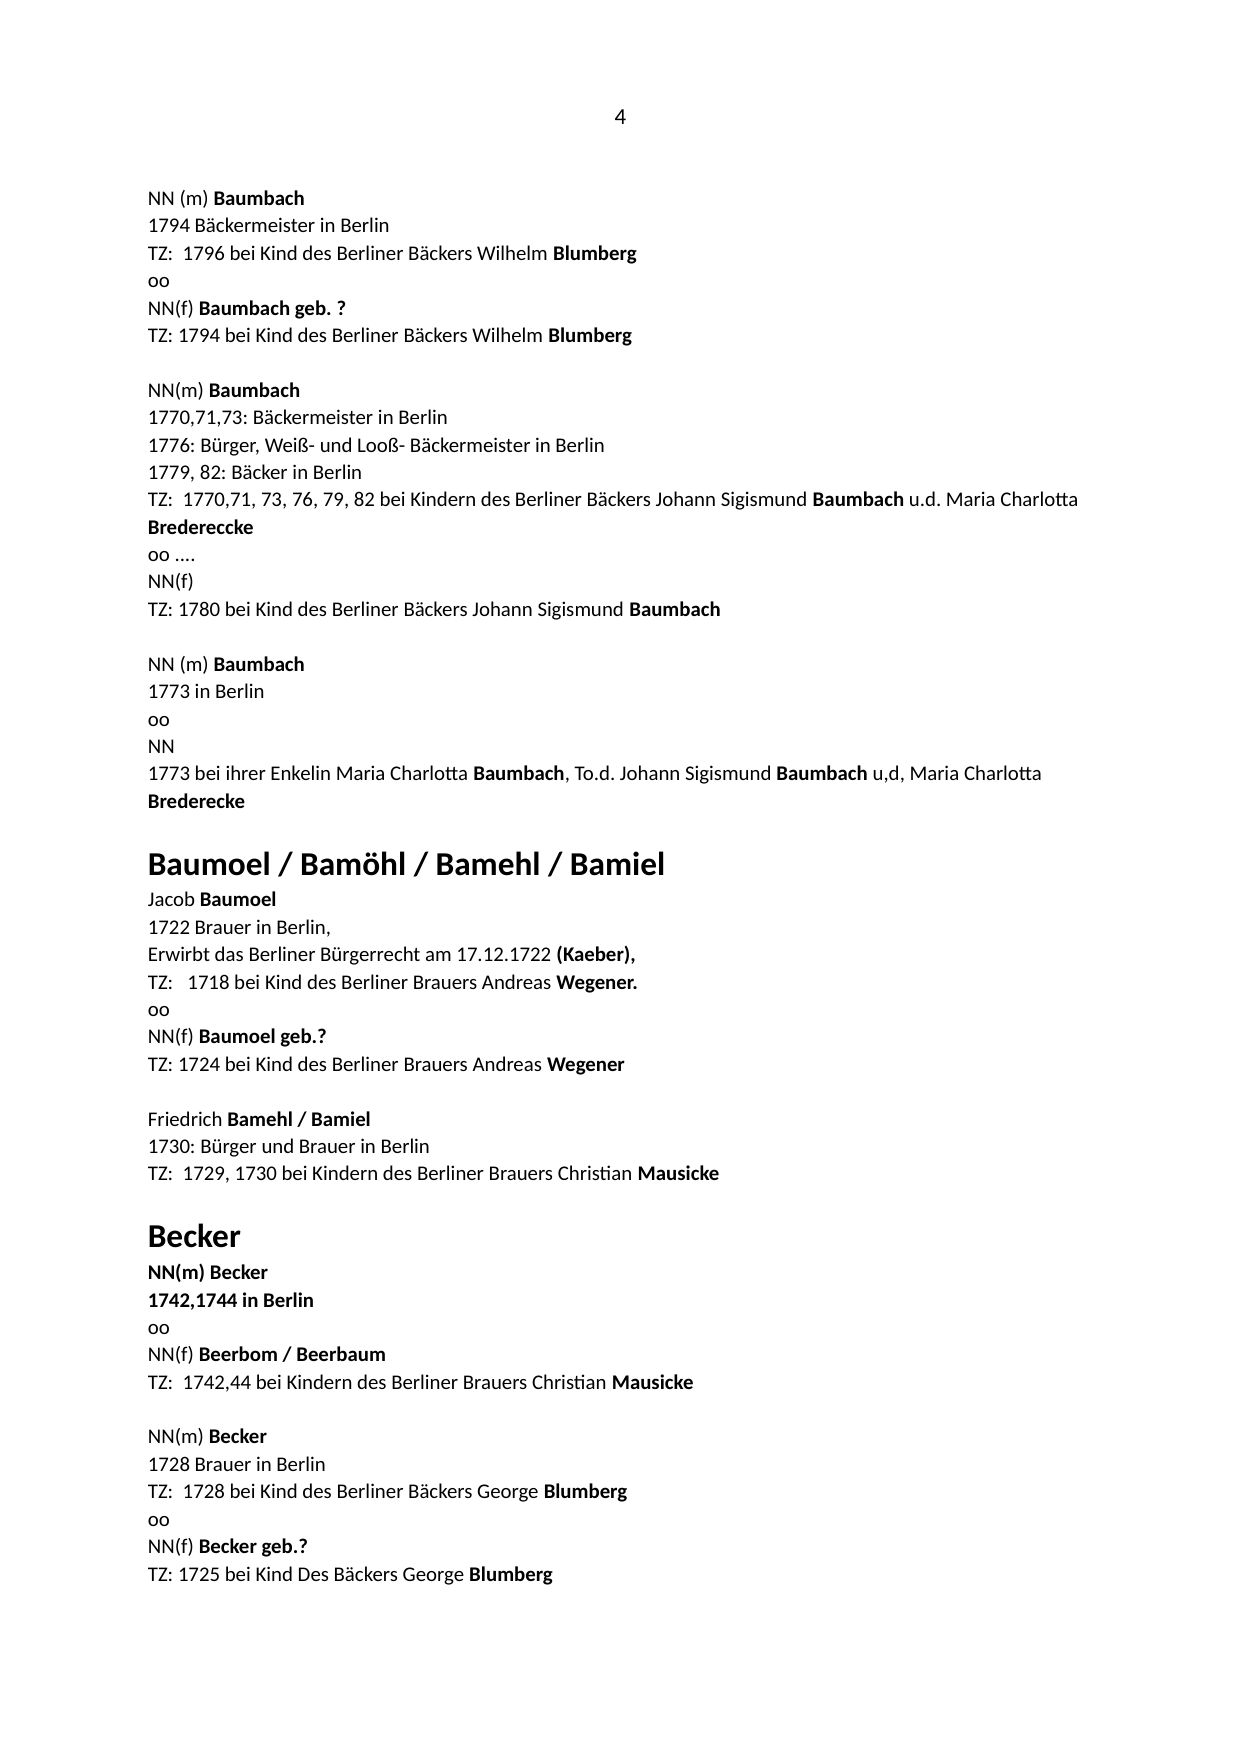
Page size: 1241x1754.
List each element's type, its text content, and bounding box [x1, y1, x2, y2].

text Friedrich Bamehl / Bamiel [148, 1106, 1093, 1131]
text TZ: 1724 bei Kind des Berliner Brauers Andreas Wegener [148, 1051, 1093, 1076]
text NN(f) Baumoel geb.? [148, 1024, 1093, 1049]
text 1776: Bürger, Weiß- und Looß- Bäckermeister in Berlin [148, 432, 1093, 457]
text TZ: 1796 bei Kind des Berliner Bäckers Wilhelm Blumberg [148, 240, 1093, 265]
text NN(f) [148, 569, 1093, 594]
text TZ: 1780 bei Kind des Berliner Bäckers Johann Sigismund Baumbach [148, 596, 1093, 622]
text Baumoel / Bamöhl / Bamehl / Bamiel [148, 843, 1093, 883]
text oo .... [148, 541, 1093, 567]
text NN (m) Baumbach [148, 185, 1093, 211]
text Becker [148, 1215, 1093, 1256]
text TZ: 1794 bei Kind des Berliner Bäckers Wilhelm Blumberg [148, 322, 1093, 348]
text NN(f) Becker geb.? [148, 1533, 1093, 1559]
text TZ: 1728 bei Kind des Berliner Bäckers George Blumberg [148, 1478, 1093, 1504]
text NN [148, 733, 1093, 758]
text 1728 Brauer in Berlin [148, 1451, 1093, 1477]
text Erwirbt das Berliner Bürgerrecht am 17.12.1722 (Kaeber), [148, 941, 1093, 967]
text Jacob Baumoel [148, 887, 1093, 912]
text NN(m) Baumbach [148, 377, 1093, 402]
text 1742,1744 in Berlin [148, 1287, 1093, 1312]
text 1773 bei ihrer Enkelin Maria Charlotta Baumbach, To.d. Johann Sigismund Baumbach u,d, Maria Charlotta Brederecke [148, 761, 1093, 813]
text NN(m) Becker [148, 1424, 1093, 1449]
text 1730: Bürger und Brauer in Berlin [148, 1133, 1093, 1159]
text 1779, 82: Bäcker in Berlin [148, 459, 1093, 484]
text oo [148, 1314, 1093, 1339]
text 1773 in Berlin [148, 678, 1093, 704]
text NN(f) Beerbom / Beerbaum [148, 1342, 1093, 1367]
text oo [148, 996, 1093, 1022]
text NN (m) Baumbach [148, 651, 1093, 676]
text TZ: 1718 bei Kind des Berliner Brauers Andreas Wegener. [148, 969, 1093, 994]
text NN(m) Becker [148, 1259, 1093, 1285]
text oo [148, 1506, 1093, 1531]
text TZ: 1729, 1730 bei Kindern des Berliner Brauers Christian Mausicke [148, 1161, 1093, 1186]
text oo [148, 706, 1093, 731]
text 1770,71,73: Bäckermeister in Berlin [148, 404, 1093, 430]
text TZ: 1742,44 bei Kindern des Berliner Brauers Christian Mausicke [148, 1369, 1093, 1394]
text 1722 Brauer in Berlin, [148, 914, 1093, 939]
text TZ: 1770,71, 73, 76, 79, 82 bei Kindern des Berliner Bäckers Johann Sigismund Baumbach u.d. Maria Charlotta Bredereccke [148, 487, 1093, 539]
text 1794 Bäckermeister in Berlin [148, 213, 1093, 238]
text TZ: 1725 bei Kind Des Bäckers George Blumberg [148, 1561, 1093, 1586]
text NN(f) Baumbach geb. ? [148, 295, 1093, 320]
text oo [148, 267, 1093, 293]
